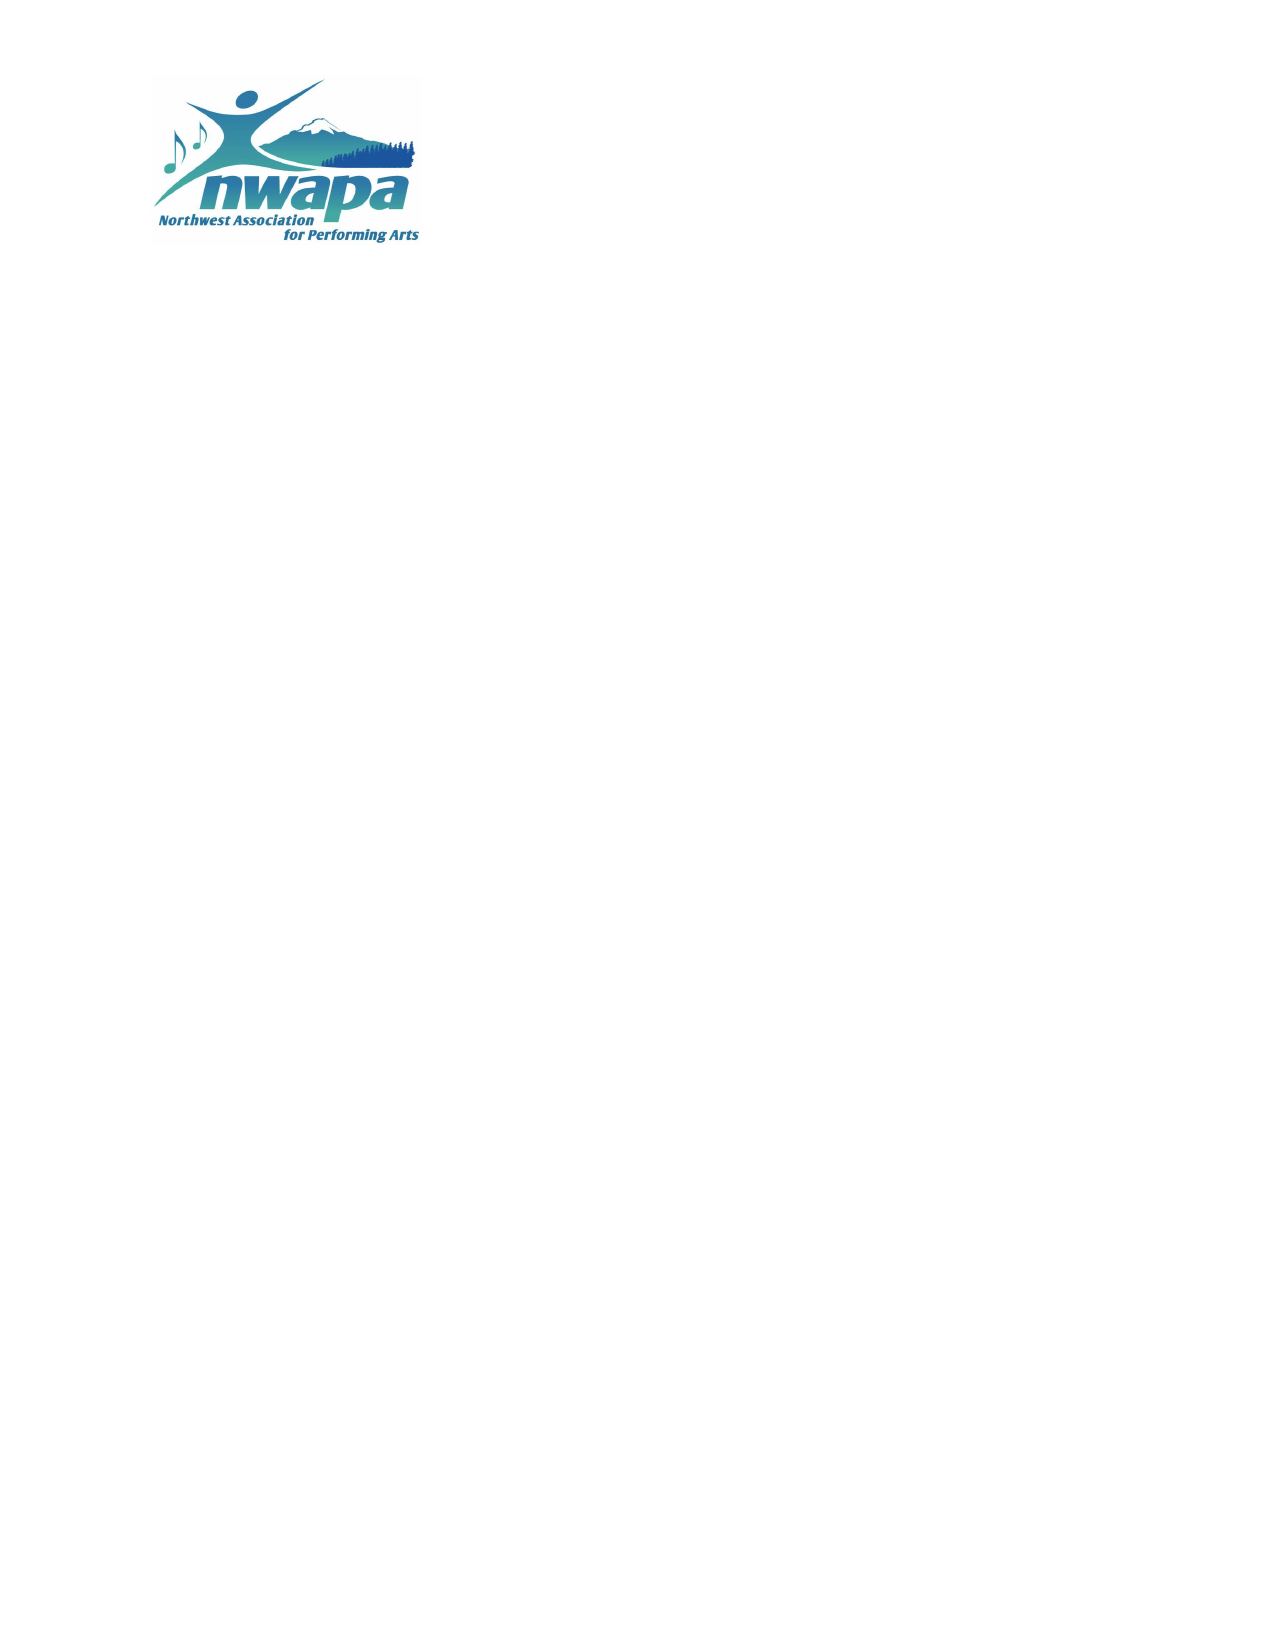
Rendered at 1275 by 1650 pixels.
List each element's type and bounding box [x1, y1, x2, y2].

picture [150, 75, 422, 245]
